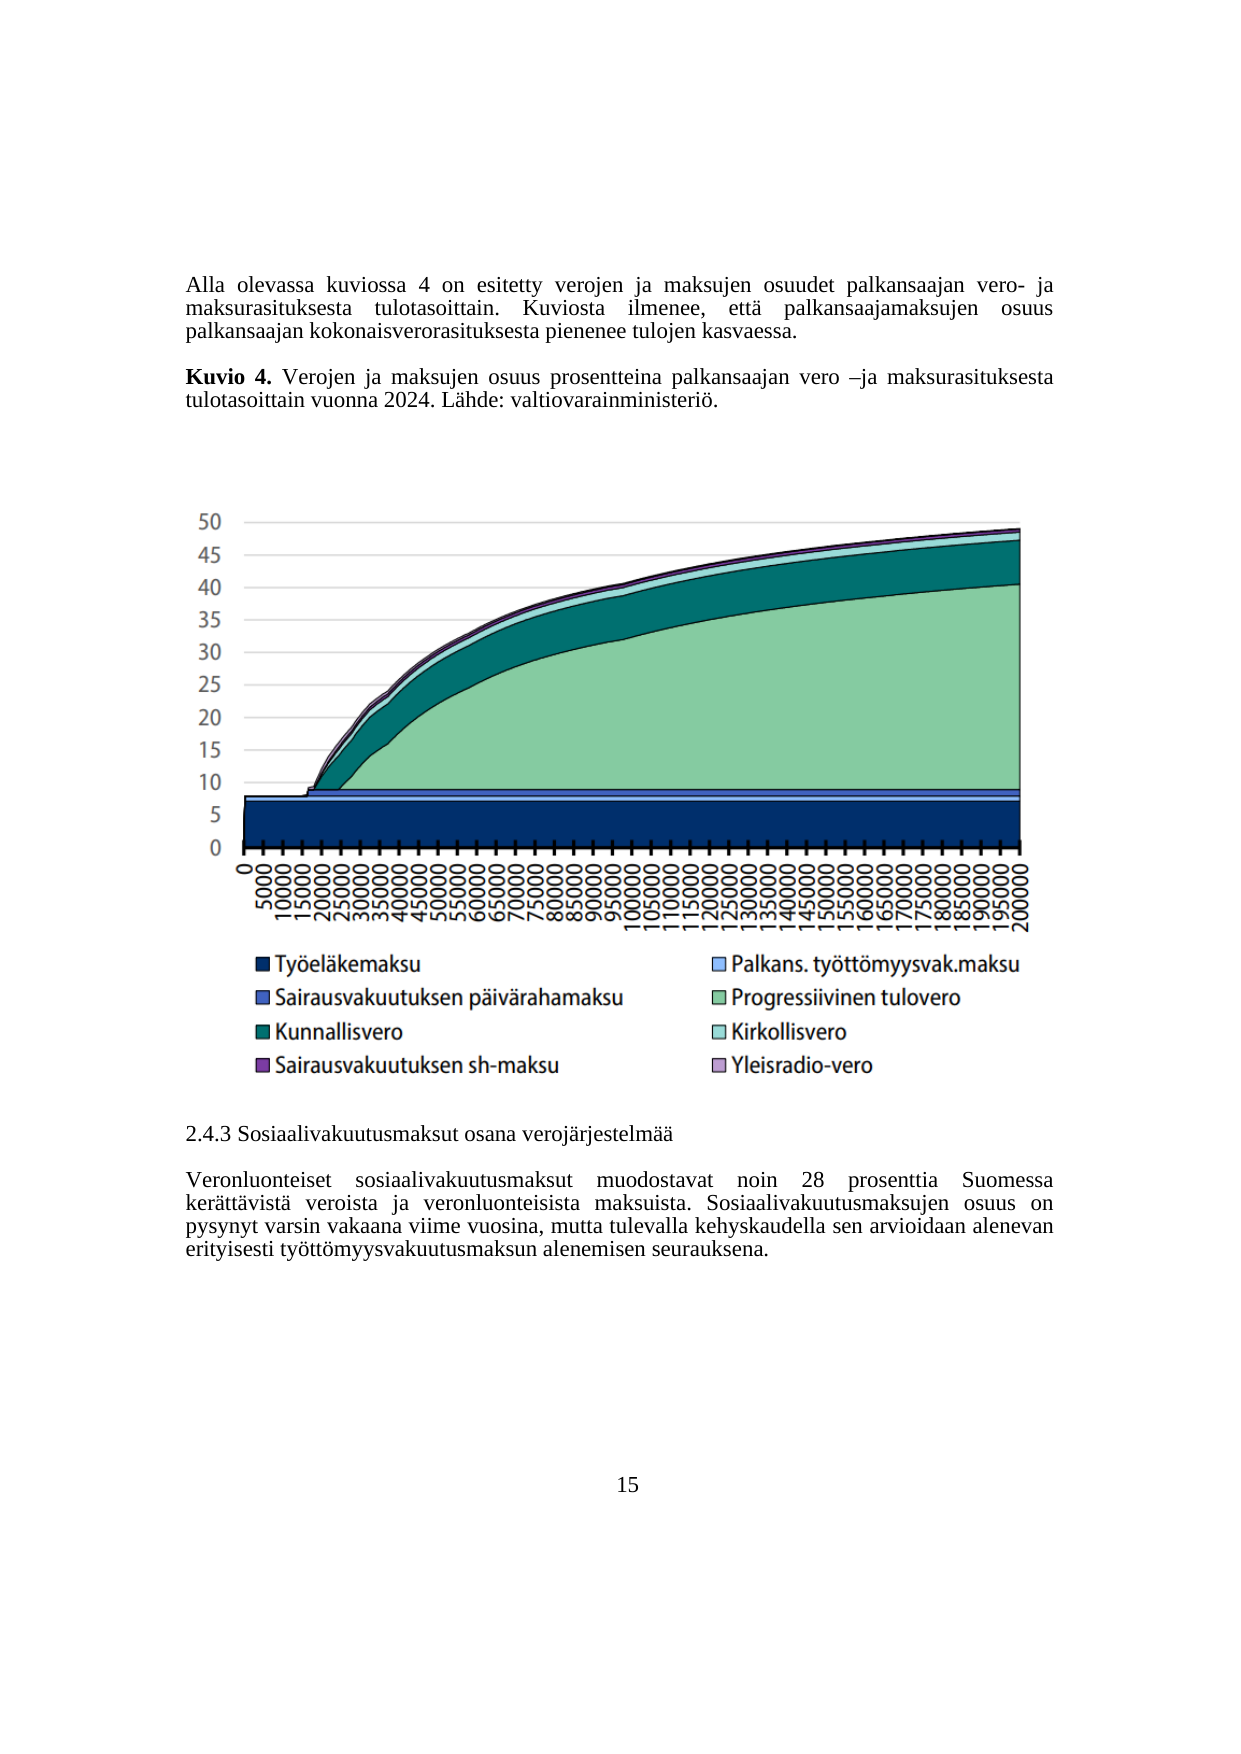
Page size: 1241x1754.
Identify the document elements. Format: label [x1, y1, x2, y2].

picture [185, 480, 1055, 1101]
